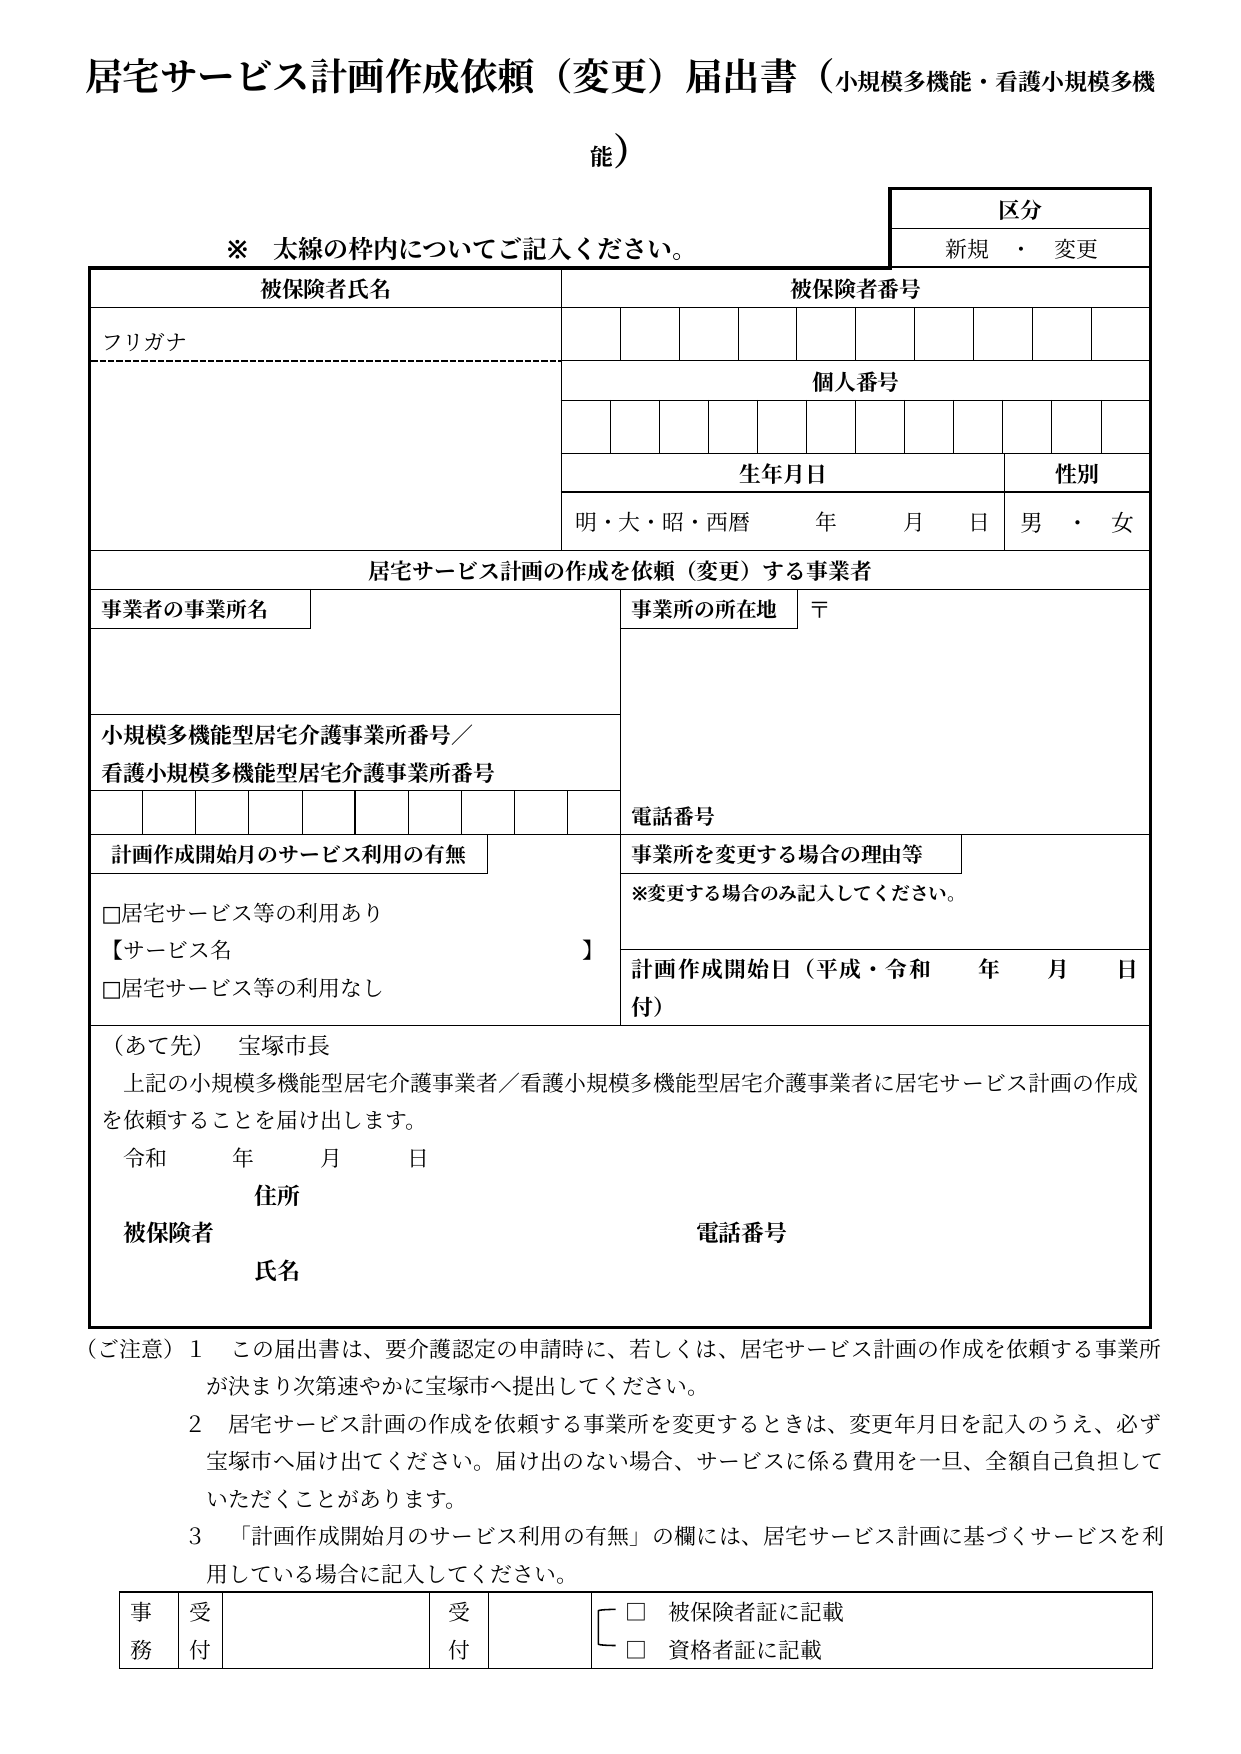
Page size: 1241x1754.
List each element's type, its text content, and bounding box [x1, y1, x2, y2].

table_cell 新規 ・ 変更 [892, 229, 1149, 266]
table_cell [568, 791, 620, 834]
table_cell 〒 [798, 590, 1149, 627]
table_header [489, 1593, 591, 1667]
table_cell □居宅サービス等の利用あり 【サービス名 】 □居宅サービス等の利用なし [91, 873, 620, 1025]
table_cell [974, 308, 1032, 360]
table_cell [621, 308, 679, 360]
table_cell 事業所を変更する場合の理由等 [621, 835, 961, 873]
table_cell 小規模多機能型居宅介護事業所番号／ 看護小規模多機能型居宅介護事業所番号 [91, 715, 620, 790]
table_cell 個人番号 [562, 361, 1149, 400]
table_cell 被保険者氏名 [91, 270, 561, 307]
table_header [223, 1593, 429, 1667]
table_header 区分 [892, 190, 1149, 228]
table_cell ※ 太線の枠内についてご記入ください。 [90, 228, 888, 266]
table_cell [311, 590, 620, 714]
text ３ 「計画作成開始月のサービス利用の有無」の欄には、居宅サービス計画に基づくサービスを利用している場合に記入してください。 [184, 1516, 1165, 1591]
table_cell [303, 791, 354, 834]
table_cell [905, 401, 953, 453]
table_cell [856, 401, 904, 453]
table_cell 性別 [1005, 454, 1149, 491]
table_cell [91, 629, 311, 714]
text ２ 居宅サービス計画の作成を依頼する事業所を変更するときは、変更年月日を記入のうえ、必ず宝塚市へ届け出てください。届け出のない場合、サービスに係る費用を一旦、全額自己負担していただくことがあります。 [184, 1404, 1165, 1516]
table_cell フリガナ [91, 308, 561, 360]
table_cell [915, 308, 973, 360]
table_cell [409, 791, 461, 834]
table_cell [962, 835, 1149, 873]
table_cell [91, 360, 561, 550]
table_cell [562, 401, 610, 453]
table_cell [660, 401, 708, 453]
table_cell [196, 791, 248, 834]
table_cell [1003, 401, 1051, 453]
table_cell [954, 401, 1002, 453]
table_cell [462, 791, 514, 834]
table_cell [807, 401, 855, 453]
table_cell [488, 835, 620, 873]
table_cell [1033, 308, 1091, 360]
table_cell 男 ・ 女 [1005, 493, 1149, 550]
table_cell [758, 401, 806, 453]
table_cell [1052, 401, 1101, 453]
table_cell 事業所の所在地 [621, 590, 797, 627]
table_cell [91, 791, 142, 834]
table_header 事務処理欄 [120, 1593, 178, 1667]
table_cell [680, 308, 738, 360]
table_cell [709, 401, 757, 453]
table_cell [515, 791, 567, 834]
table_cell 事業者の事業所名 [91, 590, 310, 627]
text （ご注意）１ この届出書は、要介護認定の申請時に、若しくは、居宅サービス計画の作成を依頼する事業所が決まり次第速やかに宝塚市へ提出してください。 [75, 1329, 1165, 1404]
table_cell [856, 308, 914, 360]
table_cell 計画作成開始日（平成・令和 年 月 日付） [621, 950, 1149, 1025]
table_cell 明・大・昭・西暦 年 月 日 [562, 493, 1004, 550]
text 居宅サービス計画作成依頼（変更）届出書（小規模多機能・看護小規模多機能） [75, 37, 1165, 187]
table_cell 計画作成開始月のサービス利用の有無 [91, 835, 487, 873]
table_cell 電話番号 [621, 628, 1149, 834]
table_cell ※変更する場合のみ記入してください。 [621, 873, 1149, 949]
table_cell [739, 308, 796, 360]
table_cell [562, 308, 620, 360]
table_cell [611, 401, 659, 453]
table_cell 居宅サービス計画の作成を依頼（変更）する事業者 [91, 551, 1149, 589]
table_cell [1102, 401, 1149, 453]
table_header 受付担当名 [430, 1593, 488, 1667]
table_cell 被保険者番号 [562, 268, 1149, 307]
table_cell [249, 791, 302, 834]
table_cell [143, 791, 195, 834]
table_header 受付印 [179, 1593, 222, 1667]
table_cell （あて先） 宝塚市長 [91, 1026, 1149, 1063]
table_cell [356, 791, 408, 834]
table_cell 生年月日 [562, 454, 1004, 491]
table_cell [797, 308, 855, 360]
table_cell [1092, 308, 1149, 360]
table_cell 上記の小規模多機能型居宅介護事業者／看護小規模多機能型居宅介護事業者に居宅サービス計画の作成を依頼することを届け出します。 令和 年 月 日 住所 被保険者 電話番号 氏名 [91, 1063, 1149, 1326]
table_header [592, 1593, 1152, 1667]
